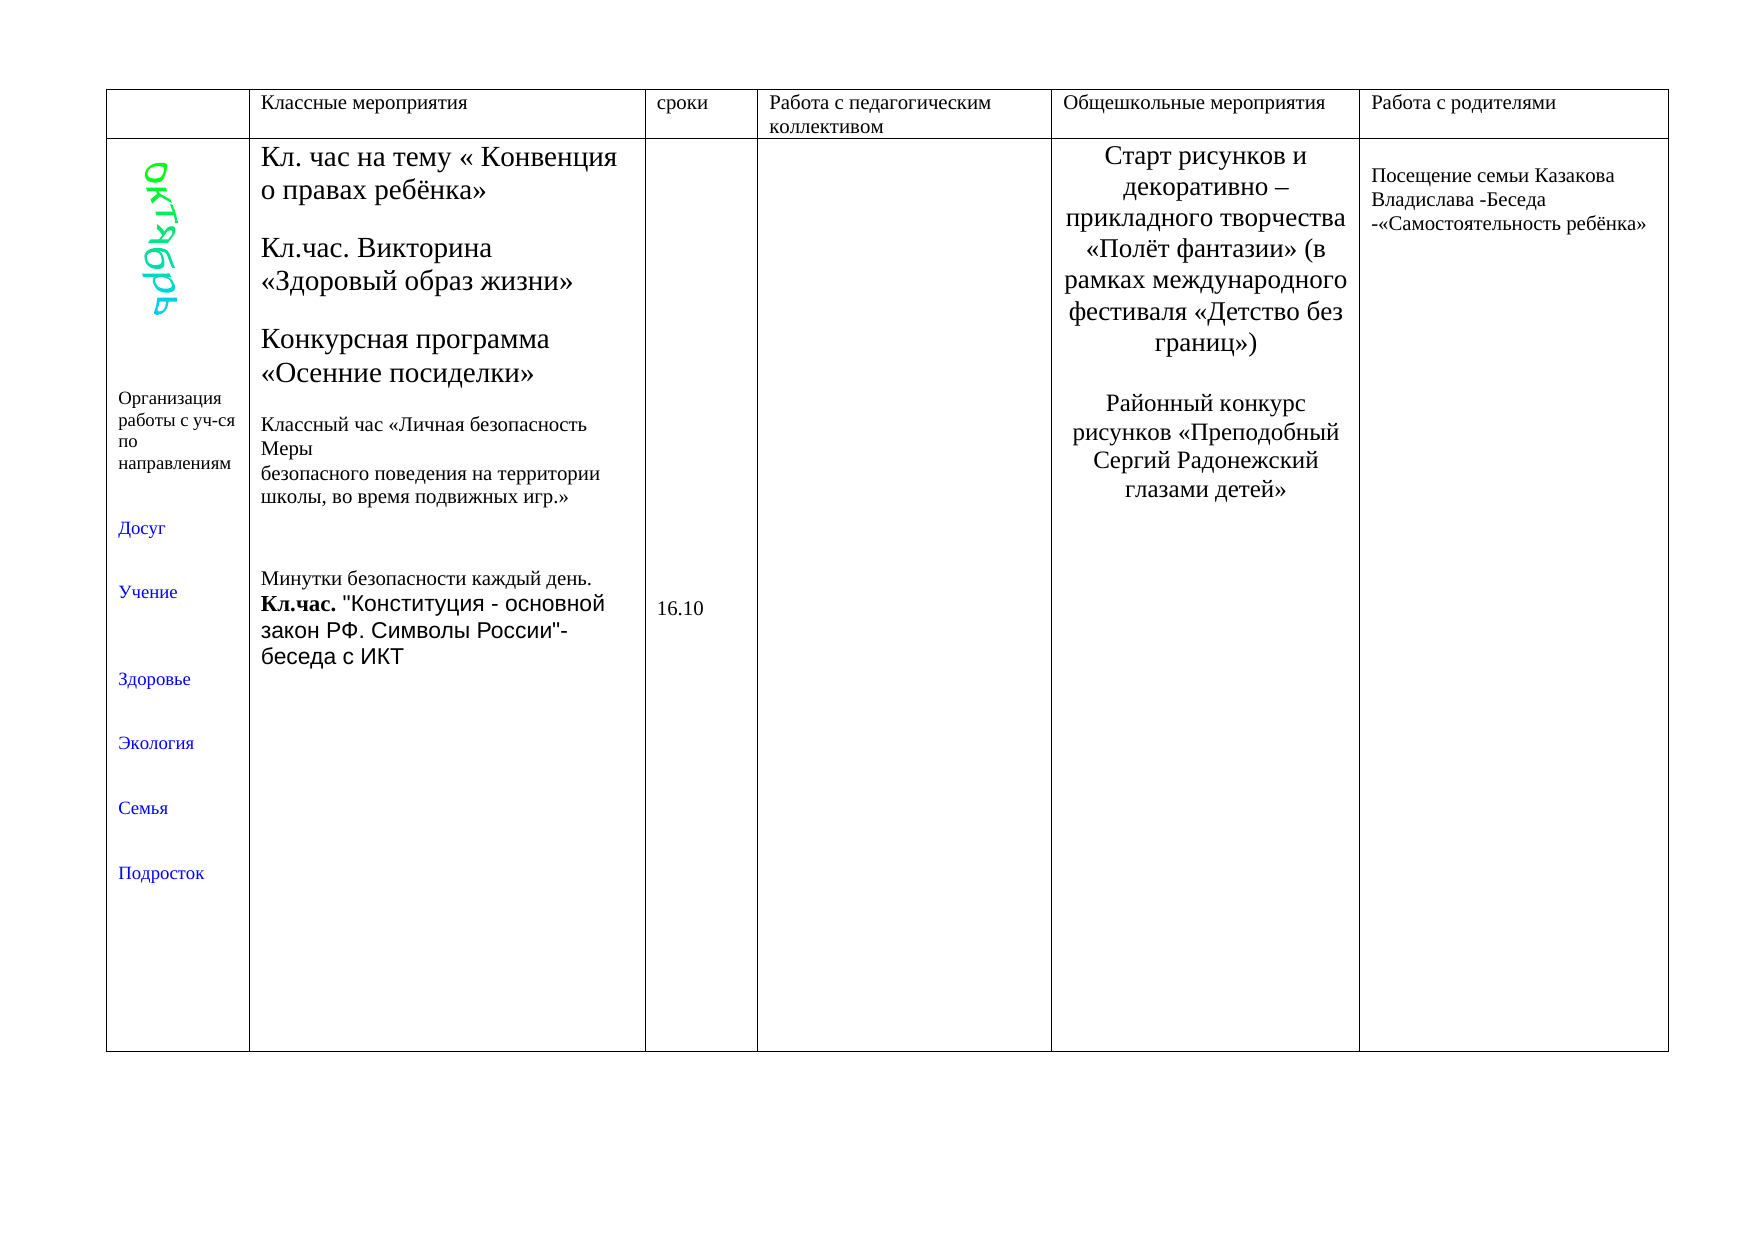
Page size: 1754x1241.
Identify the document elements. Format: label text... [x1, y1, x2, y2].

table_header сроки [646, 90, 757, 138]
table_cell Посещение семьи Казакова Владислава -Беседа -«Самостоятельность ребёнка» [1360, 139, 1668, 1051]
table_header Классные мероприятия [250, 90, 645, 138]
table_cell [107, 139, 249, 1051]
table_header Работа с родителями [1360, 90, 1668, 138]
table_cell Кл. час на тему « Конвенция о правах ребёнка» Кл.час. Викторина «Здоровый образ жизни» Конкурсная программа «Осенние посиделки» Классный час «Личная безопасность Меры безопасного поведения на территории школы, во время подвижных игр.» Минутки безопасности каждый день. Кл.час. "Конституция - основной закон РФ. Символы России"-беседа с ИКТ [250, 139, 645, 1051]
table_cell 16.10 [646, 139, 757, 1051]
table_cell Старт рисунков и декоративно – прикладного творчества «Полёт фантазии» (в рамках международного фестиваля «Детство без границ») Районный конкурс рисунков «Преподобный Сергий Радонежский глазами детей» [1052, 139, 1359, 1051]
table_header [107, 90, 249, 138]
table_header Общешкольные мероприятия [1052, 90, 1359, 138]
table_cell [758, 139, 1051, 1051]
table_header Работа с педагогическим коллективом [758, 90, 1051, 138]
